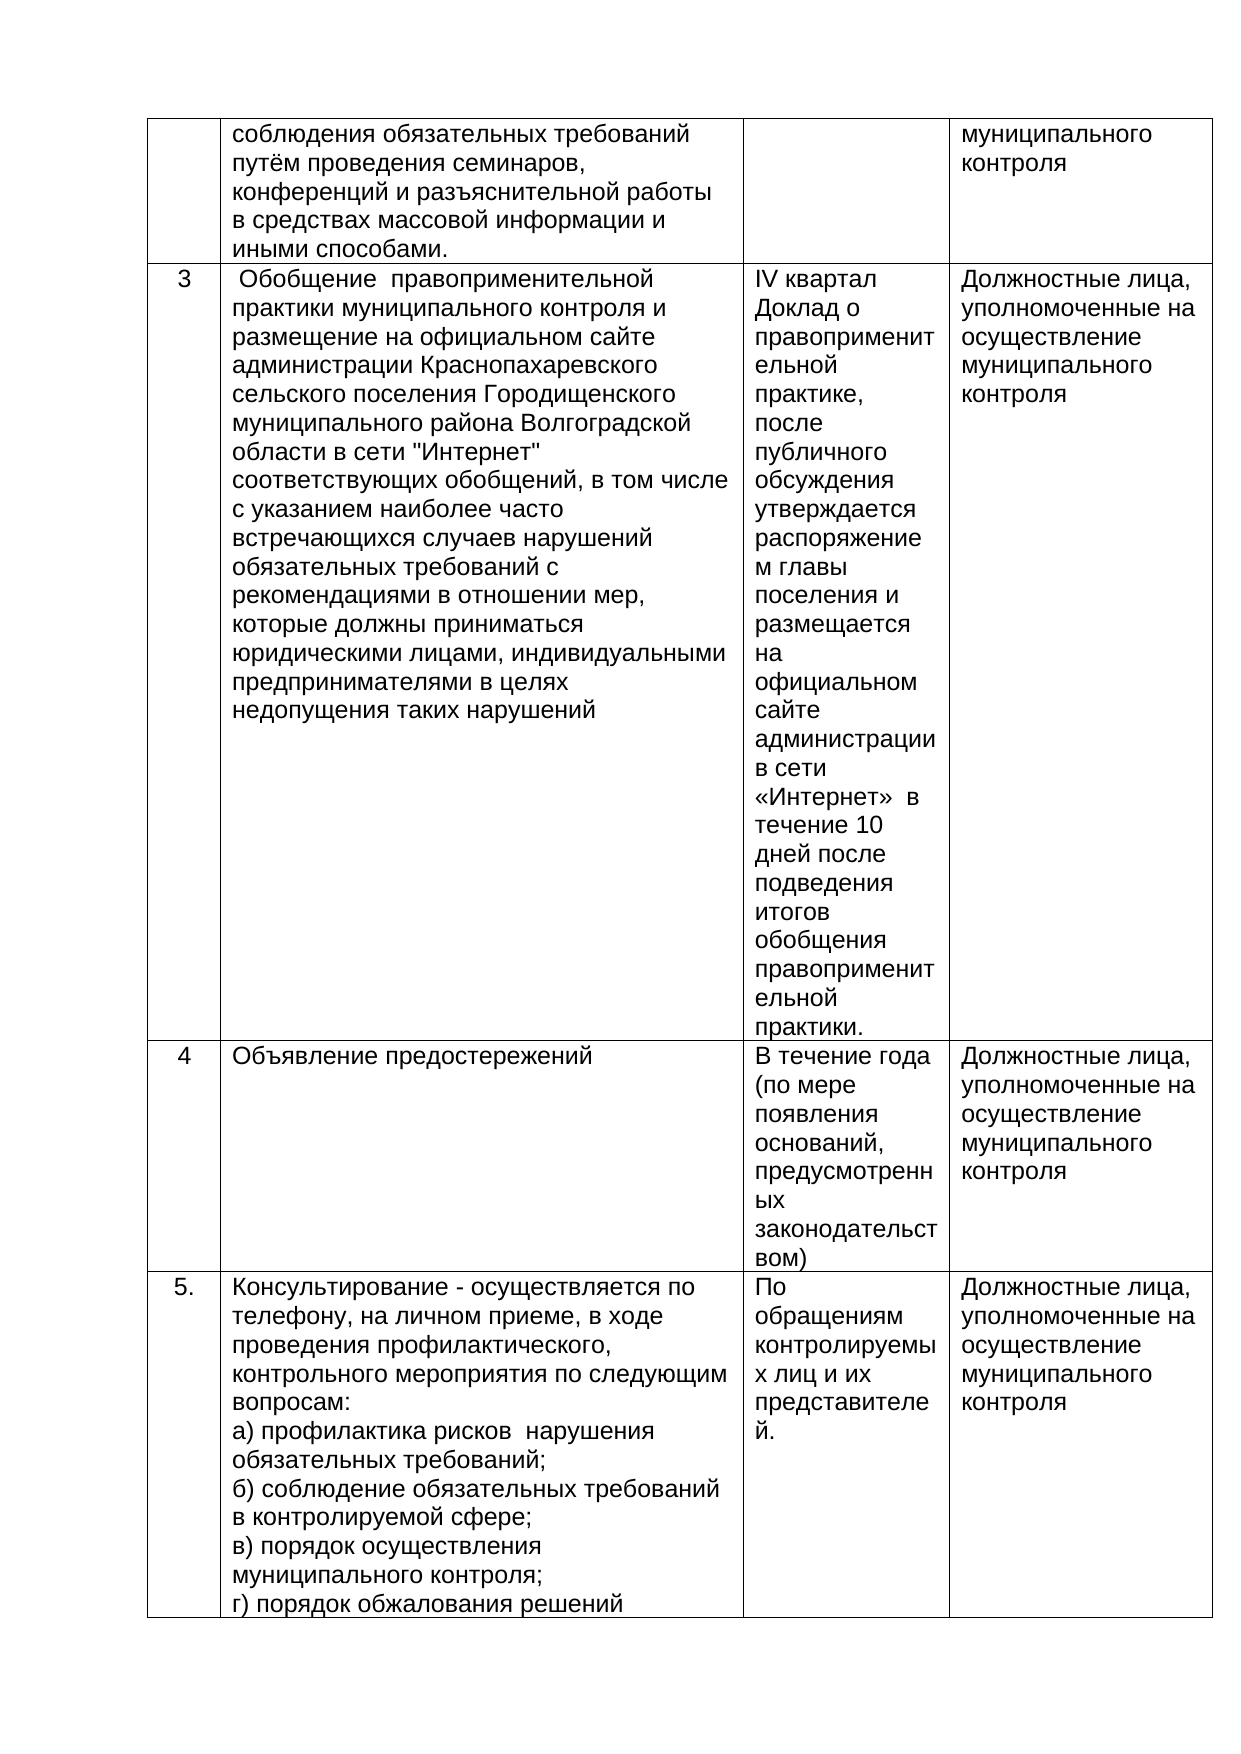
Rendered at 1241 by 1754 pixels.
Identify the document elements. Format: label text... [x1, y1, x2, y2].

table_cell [950, 119, 1212, 263]
table_cell IV квартал Доклад о правоприменительной практике, после публичного обсуждения утверждается распоряжением главы поселения и размещается на официальном сайте администрации в сети «Интернет» в течение 10 дней после подведения итогов обобщения правоприменительной практики. [744, 264, 949, 1040]
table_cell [221, 1272, 743, 1617]
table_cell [950, 1272, 1212, 1617]
table_cell 5. [148, 1272, 220, 1617]
table_cell Должностные лица, уполномоченные на осуществление муниципального контроля [950, 264, 1212, 1040]
table_cell Обобщение правоприменительной практики муниципального контроля и размещение на официальном сайте администрации Краснопахаревского сельского поселения Городищенского муниципального района Волгоградской области в сети "Интернет" соответствующих обобщений, в том числе с указанием наиболее часто встречающихся случаев нарушений обязательных требований с рекомендациями в отношении мер, которые должны приниматься юридическими лицами, индивидуальными предпринимателями в целях недопущения таких нарушений [221, 264, 743, 1040]
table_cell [221, 119, 743, 263]
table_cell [744, 119, 949, 263]
table_cell В течение года (по мере появления оснований, предусмотренных законодательством) [744, 1041, 949, 1271]
table_cell Должностные лица, уполномоченные на осуществление муниципального контроля [950, 1041, 1212, 1271]
table_cell 3 [148, 264, 220, 1040]
table_cell Объявление предостережений [221, 1041, 743, 1271]
table_cell 4 [148, 1041, 220, 1271]
table_cell 2 [148, 119, 220, 263]
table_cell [744, 1272, 949, 1617]
